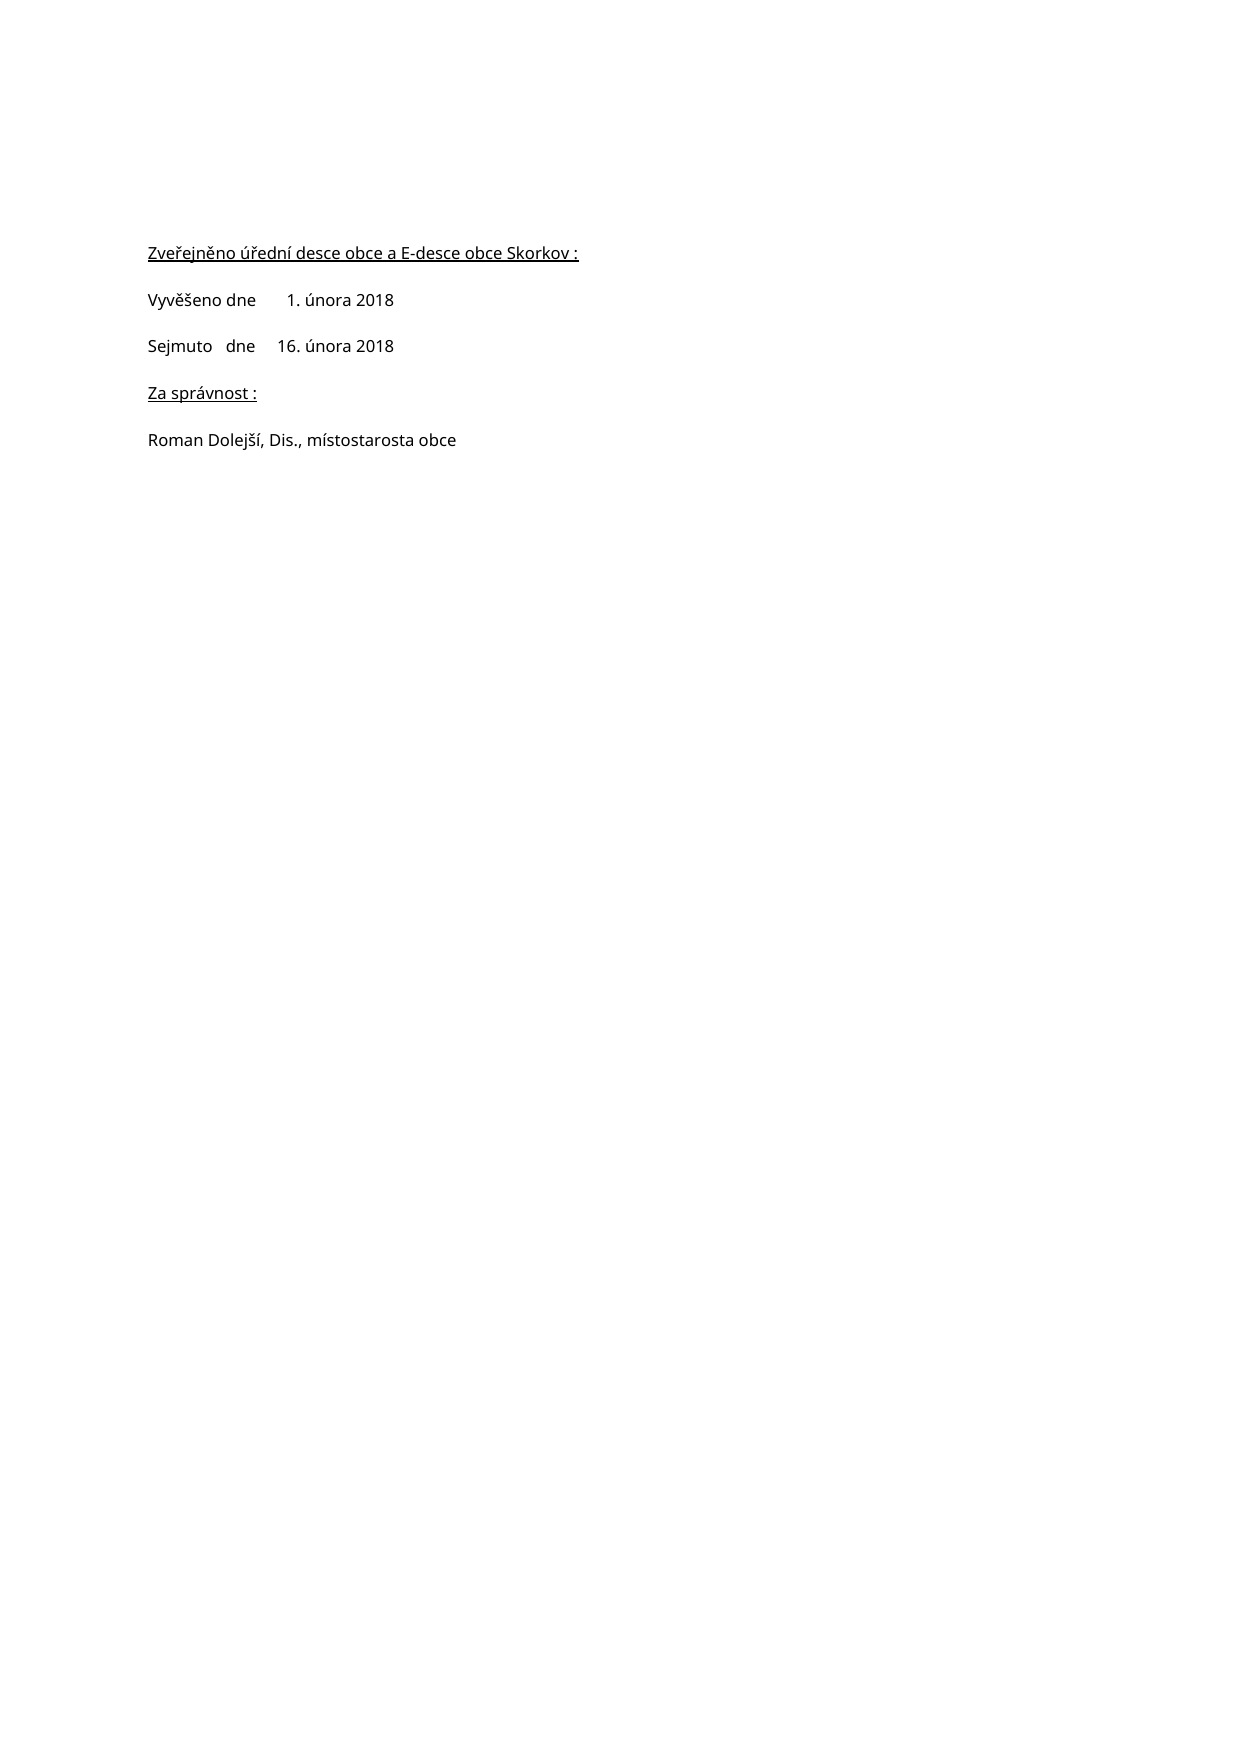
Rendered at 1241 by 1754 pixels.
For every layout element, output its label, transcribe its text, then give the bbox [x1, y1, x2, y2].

text Roman Dolejší, Dis., místostarosta obce [148, 429, 1093, 452]
text Za správnost : [148, 382, 1093, 405]
text Sejmuto dne 16. února 2018 [148, 335, 1093, 358]
text Vyvěšeno dne 1. února 2018 [148, 288, 1093, 311]
text Zveřejněno úřední desce obce a E-desce obce Skorkov : [148, 241, 1093, 264]
